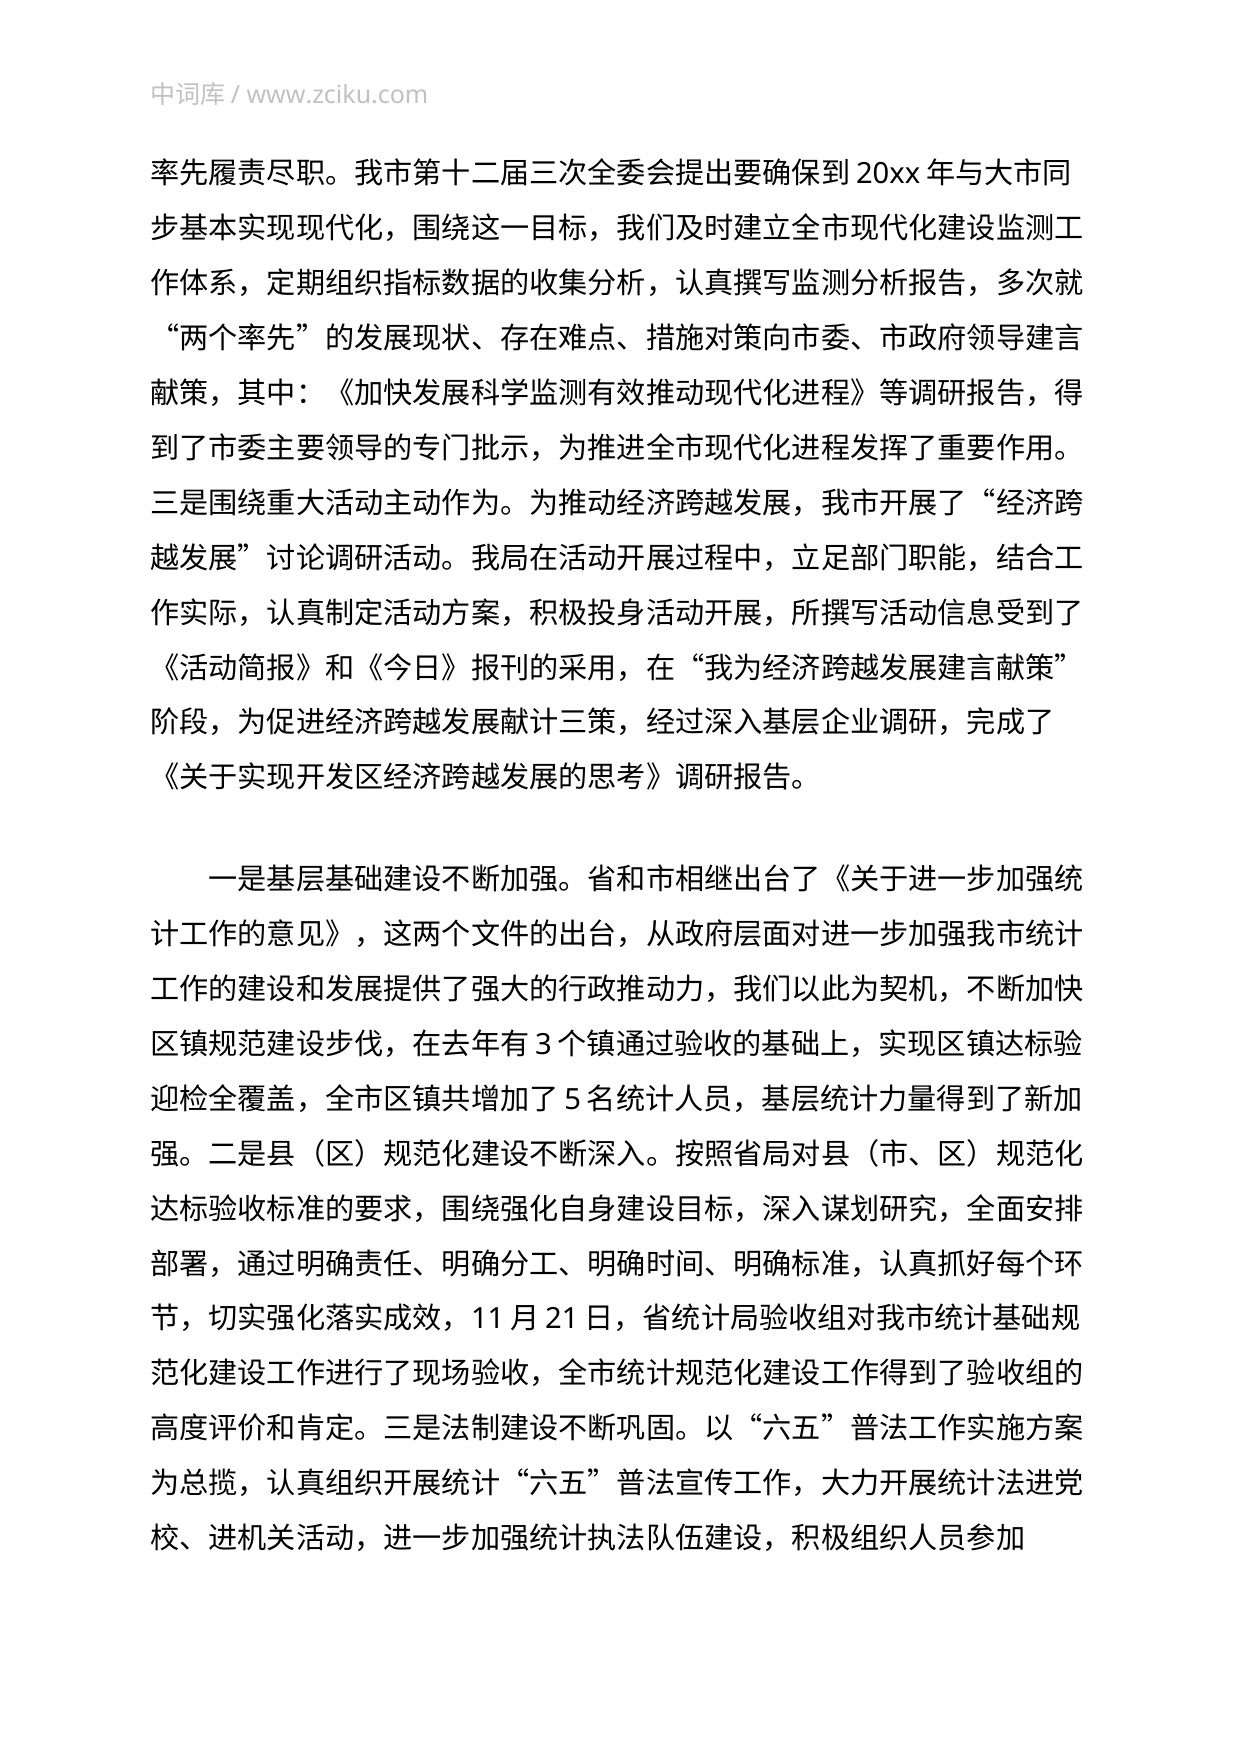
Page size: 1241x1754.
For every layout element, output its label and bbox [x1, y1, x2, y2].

text [150, 150, 1090, 796]
text [150, 856, 1090, 1557]
